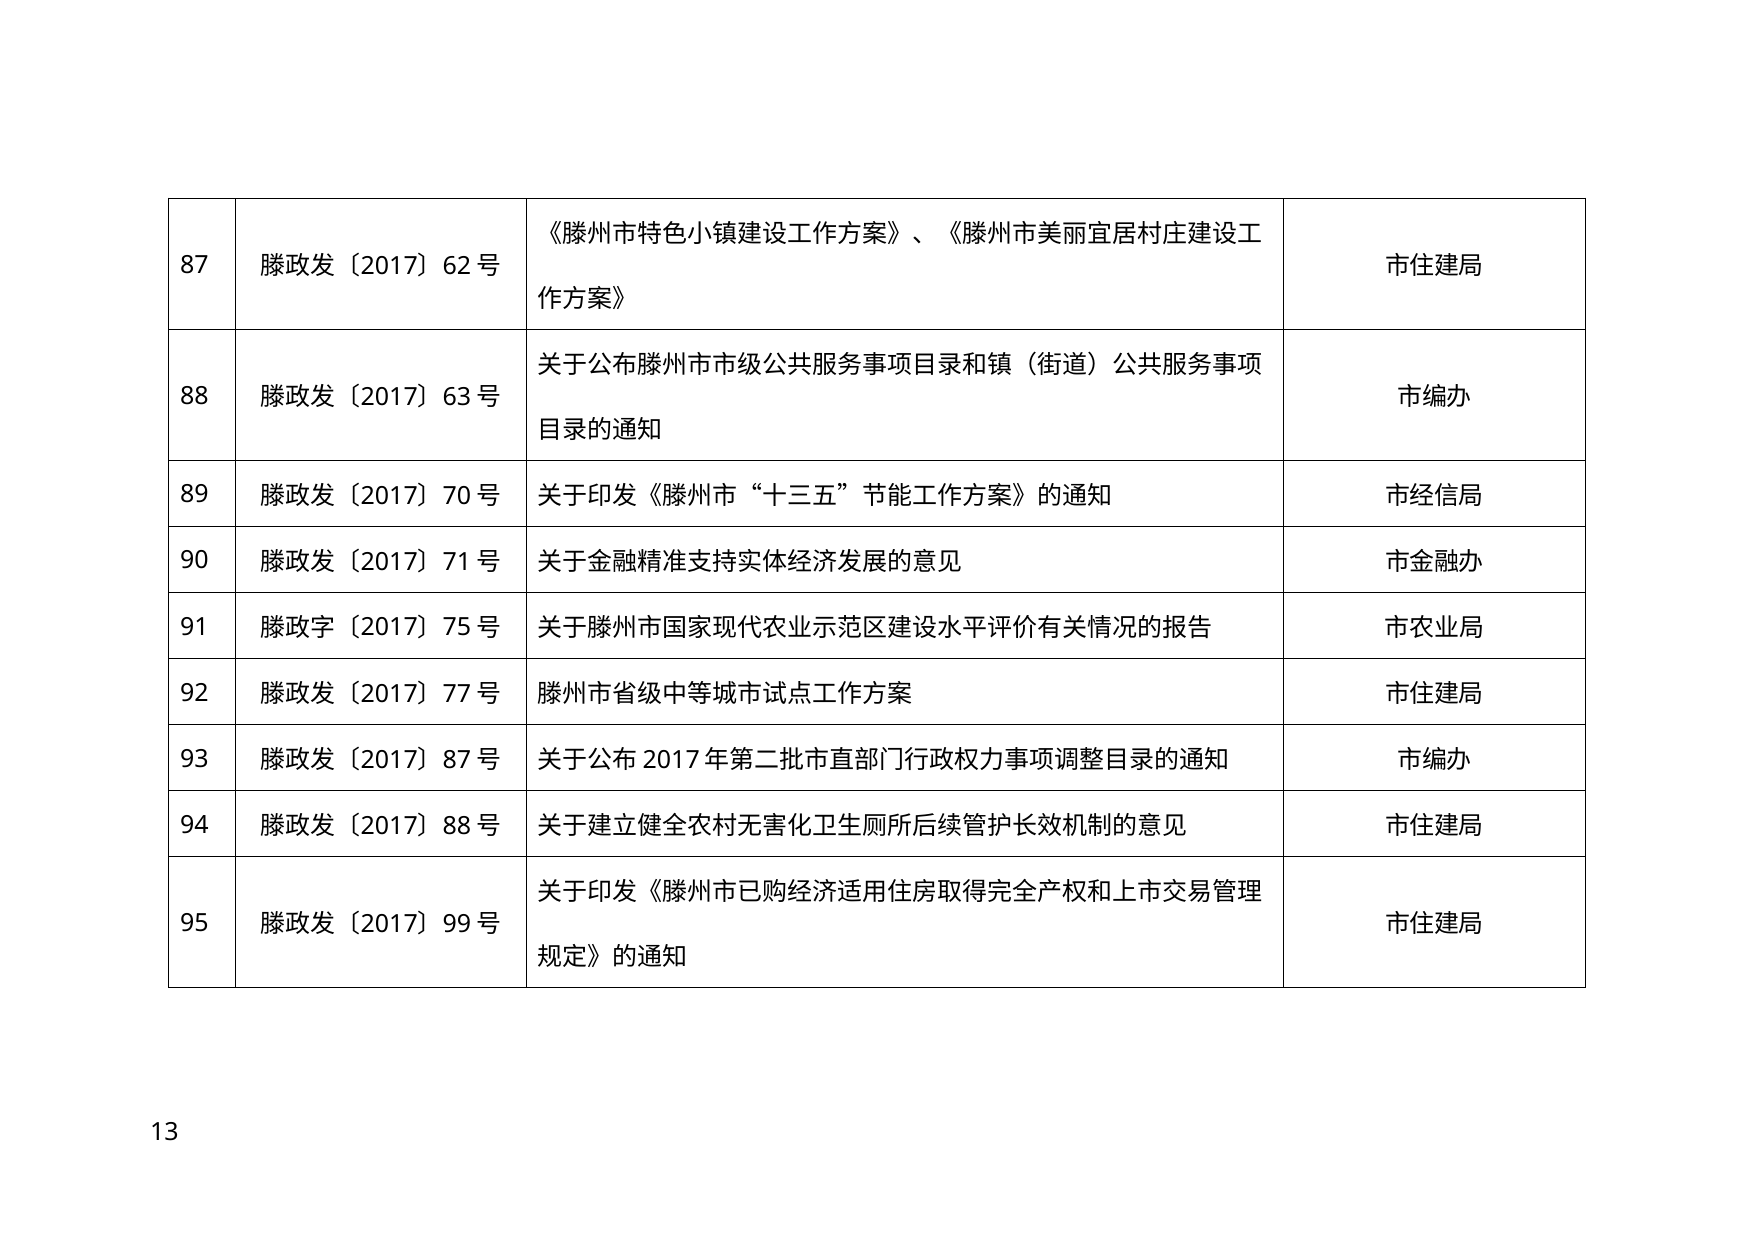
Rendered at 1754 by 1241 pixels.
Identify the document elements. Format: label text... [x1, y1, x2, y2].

table_cell 市金融办 [1284, 527, 1585, 592]
table_cell 关于印发《滕州市“十三五”节能工作方案》的通知 [527, 461, 1283, 526]
table_cell 滕政发〔2017〕88号 [236, 791, 526, 856]
table_cell [169, 527, 235, 592]
table_cell 市编办 [1284, 725, 1585, 790]
table_cell 市农业局 [1284, 593, 1585, 658]
table_cell 关于公布2017年第二批市直部门行政权力事项调整目录的通知 [527, 725, 1283, 790]
table_cell 滕政发〔2017〕77号 [236, 659, 526, 724]
table_cell [169, 330, 235, 460]
table_cell 滕政发〔2017〕87号 [236, 725, 526, 790]
table_cell 《滕州市特色小镇建设工作方案》、《滕州市美丽宜居村庄建设工作方案》 [527, 199, 1283, 329]
table_cell 关于建立健全农村无害化卫生厕所后续管护长效机制的意见 [527, 791, 1283, 856]
table_cell 市住建局 [1284, 659, 1585, 724]
table_cell 滕政发〔2017〕99号 [236, 857, 526, 987]
table_cell 关于公布滕州市市级公共服务事项目录和镇（街道）公共服务事项目录的通知 [527, 330, 1283, 460]
table_cell 关于印发《滕州市已购经济适用住房取得完全产权和上市交易管理规定》的通知 [527, 857, 1283, 987]
table_cell 市住建局 [1284, 199, 1585, 329]
table_cell [169, 461, 235, 526]
table_cell 滕政发〔2017〕71号 [236, 527, 526, 592]
table_cell 关于滕州市国家现代农业示范区建设水平评价有关情况的报告 [527, 593, 1283, 658]
table_cell [169, 593, 235, 658]
table_cell 市编办 [1284, 330, 1585, 460]
table_cell 滕州市省级中等城市试点工作方案 [527, 659, 1283, 724]
table_cell [169, 857, 235, 987]
table_cell [169, 199, 235, 329]
table_cell [169, 725, 235, 790]
table_cell 滕政字〔2017〕75号 [236, 593, 526, 658]
table_cell [169, 791, 235, 856]
table_cell 滕政发〔2017〕63号 [236, 330, 526, 460]
table_cell 滕政发〔2017〕62号 [236, 199, 526, 329]
table_cell 关于金融精准支持实体经济发展的意见 [527, 527, 1283, 592]
table_cell 市经信局 [1284, 461, 1585, 526]
table_cell 市住建局 [1284, 791, 1585, 856]
table_cell [169, 659, 235, 724]
table_cell 市住建局 [1284, 857, 1585, 987]
table_cell 滕政发〔2017〕70号 [236, 461, 526, 526]
